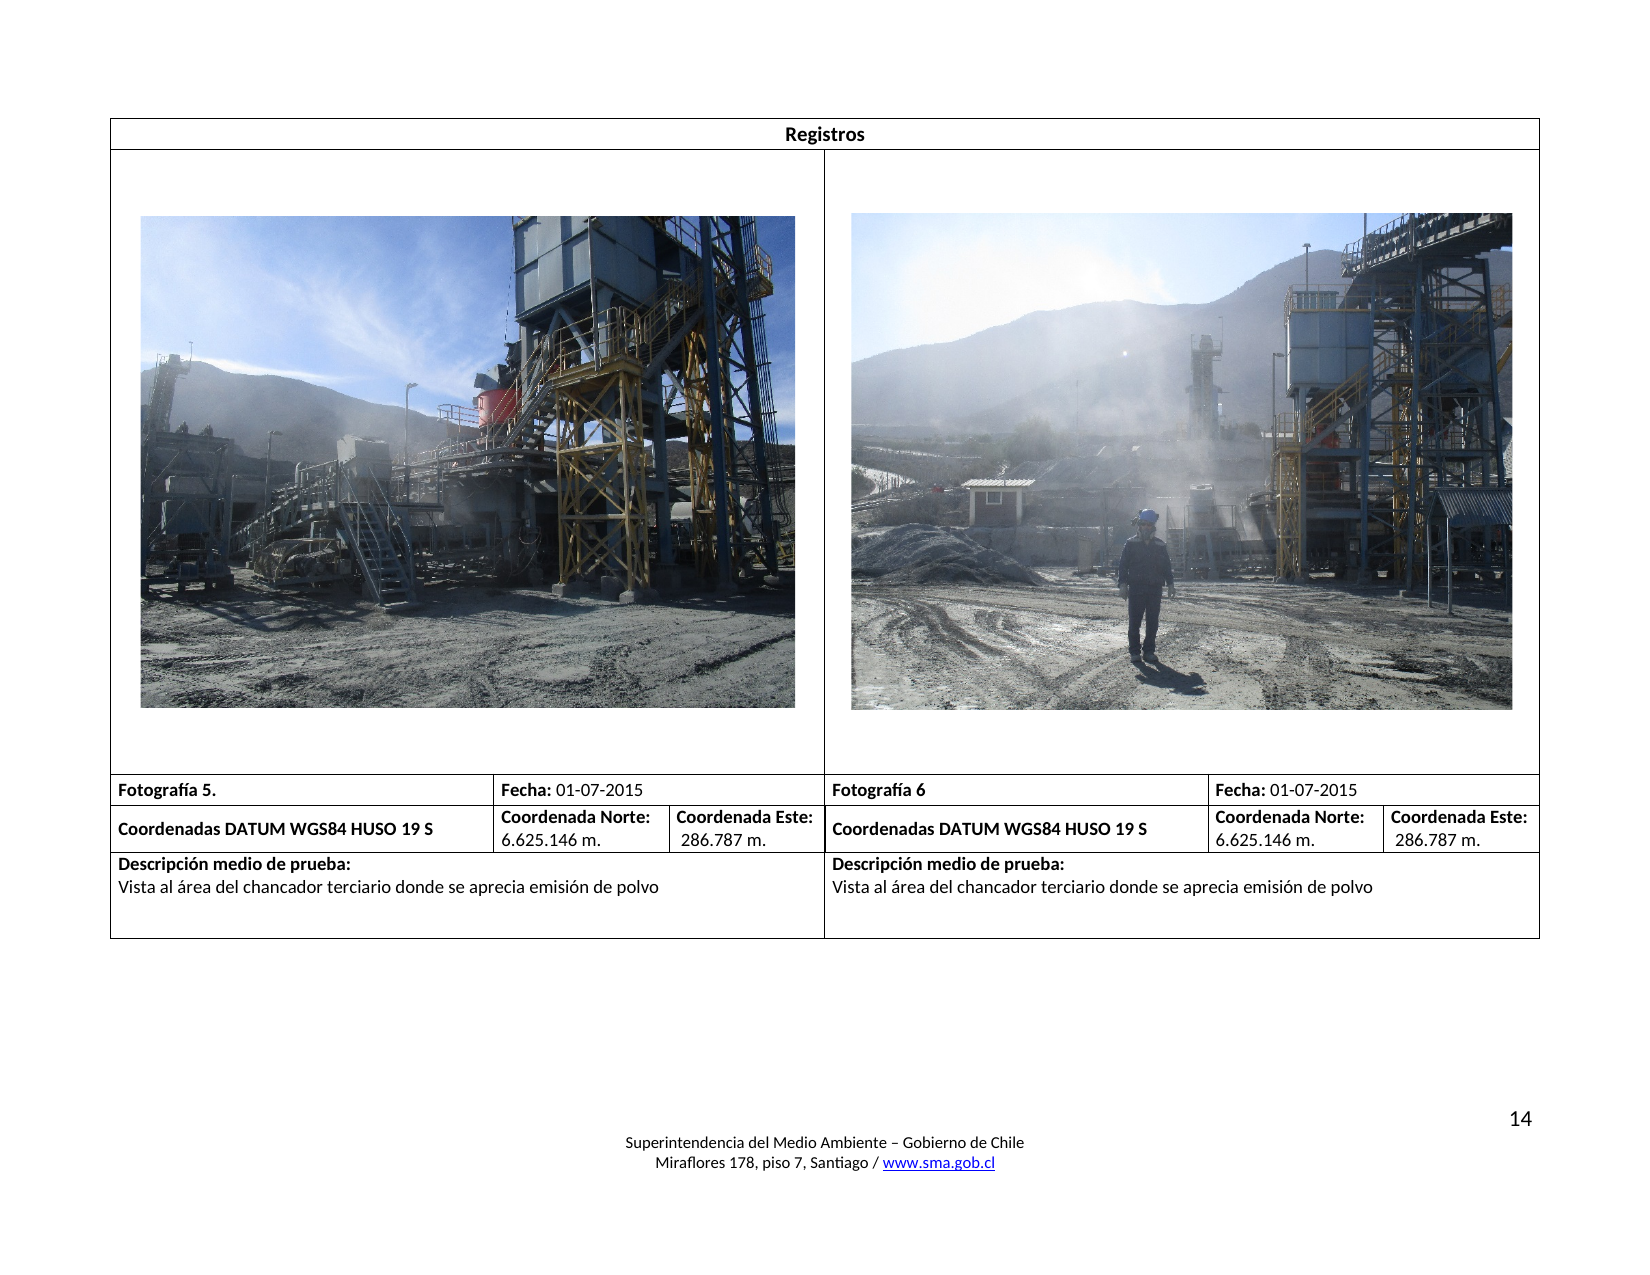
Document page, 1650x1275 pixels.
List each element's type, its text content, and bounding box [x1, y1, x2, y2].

table_cell Coordenada Este: 286.787 m. [1384, 806, 1539, 852]
table_cell Fotografía 5. [111, 775, 493, 805]
table_cell Coordenadas DATUM WGS84 HUSO 19 S [826, 806, 1208, 852]
picture [851, 213, 1513, 710]
table_cell Coordenada Norte: 6.625.146 m. [1209, 806, 1383, 852]
table_cell Coordenada Este: 286.787 m. [670, 806, 824, 852]
table_cell [825, 150, 1539, 773]
table_cell Fecha: 01-07-2015 [494, 775, 824, 805]
table_cell Coordenadas DATUM WGS84 HUSO 19 S [111, 806, 493, 852]
table_header Registros [111, 119, 1539, 149]
table_cell Coordenada Norte: 6.625.146 m. [494, 806, 669, 852]
table_cell [111, 150, 824, 773]
table_cell Fecha: 01-07-2015 [1209, 775, 1539, 805]
table_cell Descripción medio de prueba: Vista al área del chancador terciario donde se aprecia emisión de polvo [825, 853, 1539, 938]
picture [140, 216, 796, 708]
table_cell Fotografía 6 [825, 775, 1208, 805]
table_cell Descripción medio de prueba: Vista al área del chancador terciario donde se aprecia emisión de polvo [111, 853, 824, 938]
